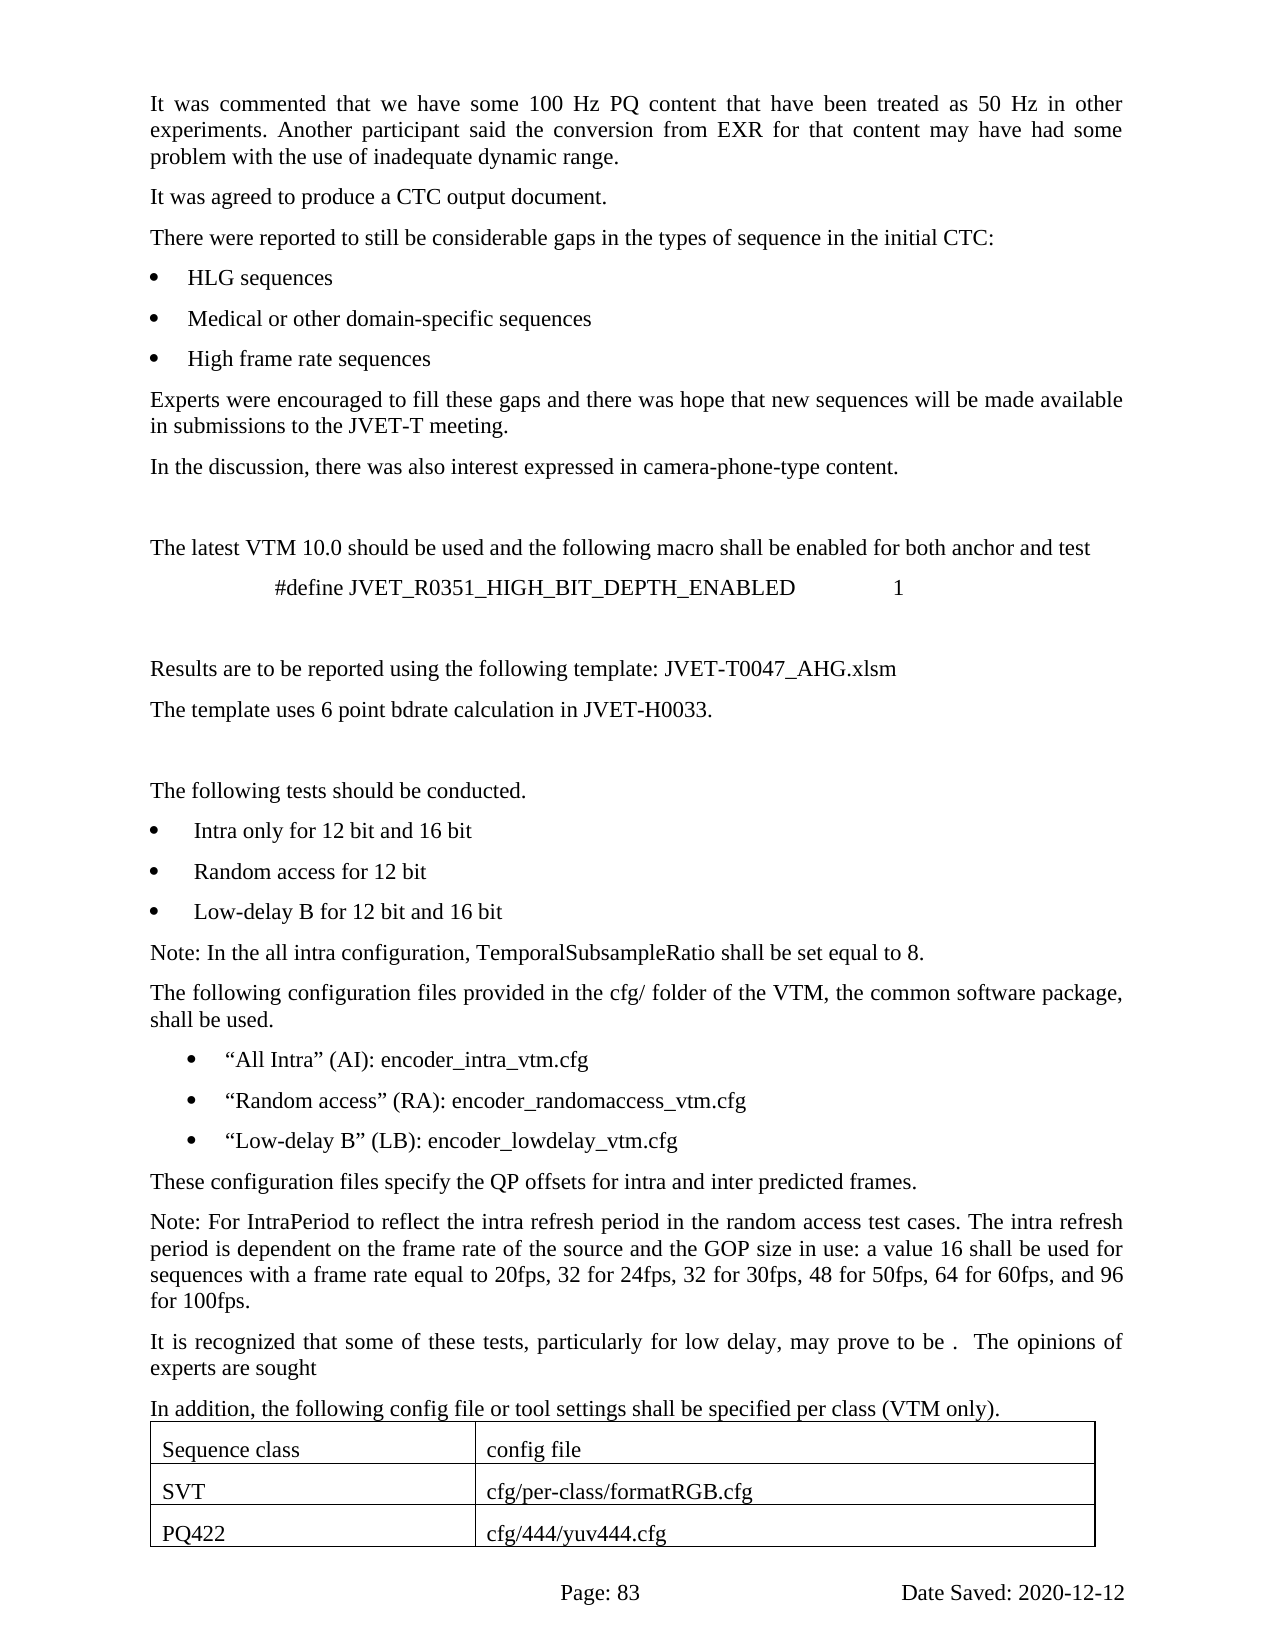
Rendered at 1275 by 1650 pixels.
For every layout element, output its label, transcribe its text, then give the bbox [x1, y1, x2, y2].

text It was commented that we have some 100 Hz PQ content that have been treated as 50 Hz in other experiments. Another participant said the conversion from EXR for that content may have had some problem with the use of inadequate dynamic range. [150, 90, 1125, 169]
list Medical or other domain-specific sequences [150, 305, 1125, 331]
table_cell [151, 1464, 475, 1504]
text #define JVET_R0351_HIGH_BIT_DEPTH_ENABLED 1 [150, 574, 1125, 601]
text The following configuration files provided in the cfg/ folder of the VTM, the common software package, shall be used. [150, 979, 1125, 1032]
text In the discussion, there was also interest expressed in camera-phone-type content. [150, 453, 1125, 479]
text These configuration files specify the QP offsets for intra and inter predicted frames. [150, 1168, 1125, 1194]
text Note: For IntraPeriod to reflect the intra refresh period in the random access test cases. The intra refresh period is dependent on the frame rate of the source and the GOP size in use: a value 16 shall be used for sequences with a frame rate equal to 20fps, 32 for 24fps, 32 for 30fps, 48 for 50fps, 64 for 60fps, and 96 for 100fps. [150, 1208, 1125, 1314]
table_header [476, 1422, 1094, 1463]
text The following tests should be conducted. [150, 777, 1125, 803]
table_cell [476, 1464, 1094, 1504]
text It was agreed to produce a CTC output document. [150, 183, 1125, 209]
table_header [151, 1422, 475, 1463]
list Low-delay B for 12 bit and 16 bit [150, 898, 1125, 925]
list “Low-delay B” (LB): encoder_lowdelay_vtm.cfg [187, 1127, 1125, 1154]
list HLG sequences [150, 264, 1125, 291]
text The template uses 6 point bdrate calculation in JVET-H0033. [150, 696, 1125, 722]
text Results are to be reported using the following template: JVET-T0047_AHG.xlsm [150, 655, 1125, 682]
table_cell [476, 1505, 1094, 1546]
text In addition, the following config file or tool settings shall be specified per class (VTM only). [150, 1395, 1125, 1421]
text Note: In the all intra configuration, TemporalSubsampleRatio shall be set equal to 8. [150, 939, 1125, 965]
text It is recognized that some of these tests, particularly for low delay, may prove to be . The opinions of experts are sought [150, 1328, 1125, 1381]
list “Random access” (RA): encoder_randomaccess_vtm.cfg [187, 1087, 1125, 1113]
list Intra only for 12 bit and 16 bit [150, 817, 1125, 844]
text Experts were encouraged to fill these gaps and there was hope that new sequences will be made available in submissions to the JVET-T meeting. [150, 386, 1125, 438]
list High frame rate sequences [150, 345, 1125, 372]
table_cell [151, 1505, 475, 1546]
list “All Intra” (AI): encoder_intra_vtm.cfg [187, 1046, 1125, 1073]
text There were reported to still be considerable gaps in the types of sequence in the initial CTC: [150, 224, 1125, 250]
list Random access for 12 bit [150, 858, 1125, 884]
text The latest VTM 10.0 should be used and the following macro shall be enabled for both anchor and test [150, 534, 1125, 560]
